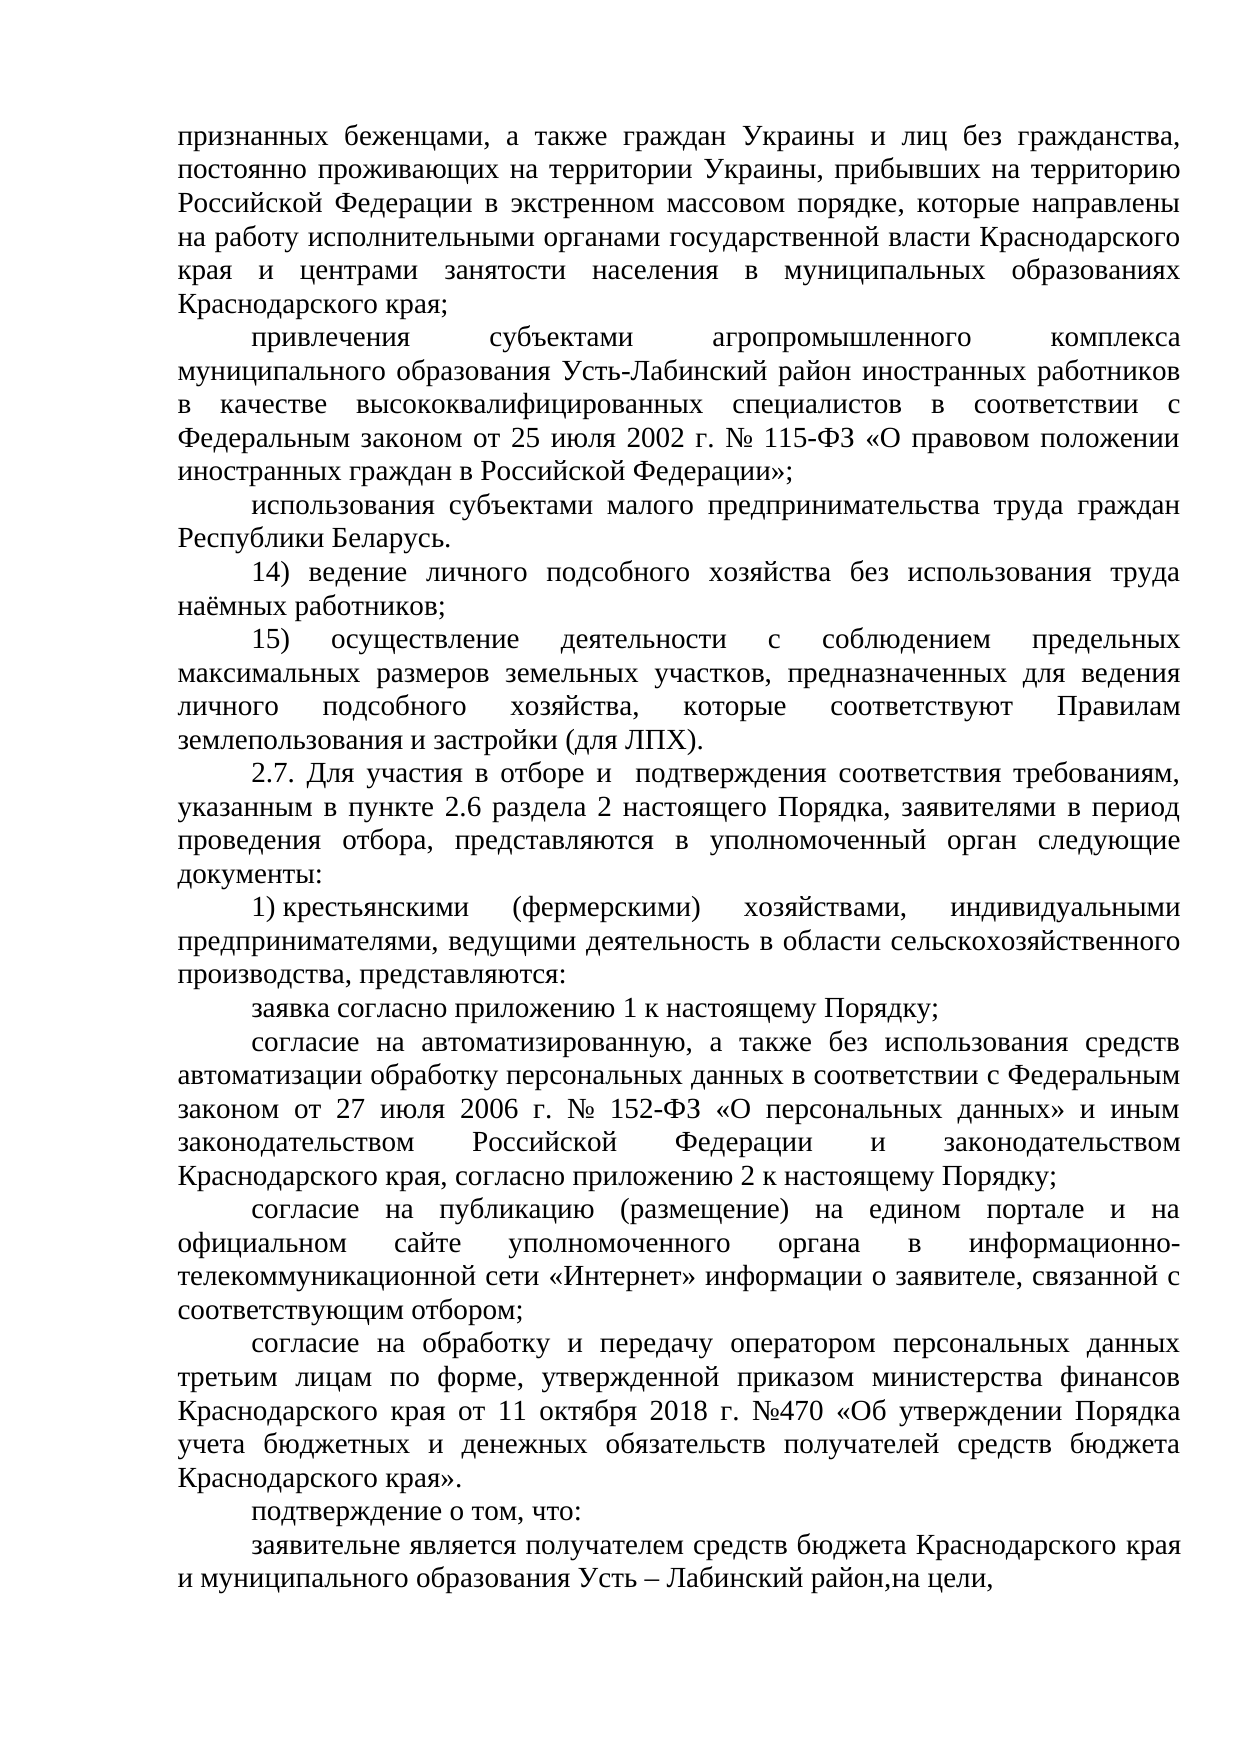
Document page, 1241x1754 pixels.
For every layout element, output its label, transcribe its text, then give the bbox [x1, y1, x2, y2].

text 2.7. Для участия в отборе и подтверждения соответствия требованиям, указанным в пункте 2.6 раздела 2 настоящего Порядка, заявителями в период проведения отбора, представляются в уполномоченный орган следующие документы: [177, 755, 1181, 889]
text 14) ведение личного подсобного хозяйства без использования труда наёмных работников; [177, 554, 1181, 621]
text согласие на публикацию (размещение) на едином портале и на официальном сайте уполномоченного органа в информационно-телекоммуникационной сети «Интернет» информации о заявителе, связанной с соответствующим отбором; [177, 1191, 1181, 1326]
text согласие на автоматизированную, а также без использования средств автоматизации обработку персональных данных в соответствии с Федеральным законом от 27 июля 2006 г. № 152-ФЗ «О персональных данных» и иным законодательством Российской Федерации и законодательством Краснодарского края, согласно приложению 2 к настоящему Порядку; [177, 1024, 1181, 1191]
text подтверждение о том, что: [177, 1493, 1181, 1527]
text привлечения субъектами агропромышленного комплекса муниципального образования Усть-Лабинский район иностранных работников в качестве высококвалифицированных специалистов в соответствии с Федеральным законом от 25 июля 2002 г. № 115-ФЗ «О правовом положении иностранных граждан в Российской Федерации»; [177, 319, 1181, 487]
text заявка согласно приложению 1 к настоящему Порядку; [177, 990, 1181, 1024]
text 15) осуществление деятельности с соблюдением предельных максимальных размеров земельных участков, предназначенных для ведения личного подсобного хозяйства, которые соответствуют Правилам землепользования и застройки (для ЛПХ). [177, 621, 1181, 755]
text использования субъектами малого предпринимательства труда граждан Республики Беларусь. [177, 487, 1181, 554]
text 1) крестьянскими (фермерскими) хозяйствами, индивидуальными предпринимателями, ведущими деятельность в области сельскохозяйственного производства, представляются: [177, 889, 1181, 990]
text заявительне является получателем средств бюджета Краснодарского края и муниципального образования Усть – Лабинский район,на цели, [177, 1527, 1181, 1594]
text согласие на обработку и передачу оператором персональных данных третьим лицам по форме, утвержденной приказом министерства финансов Краснодарского края от 11 октября 2018 г. №470 «Об утверждении Порядка учета бюджетных и денежных обязательств получателей средств бюджета Краснодарского края». [177, 1326, 1181, 1493]
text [177, 118, 1181, 319]
